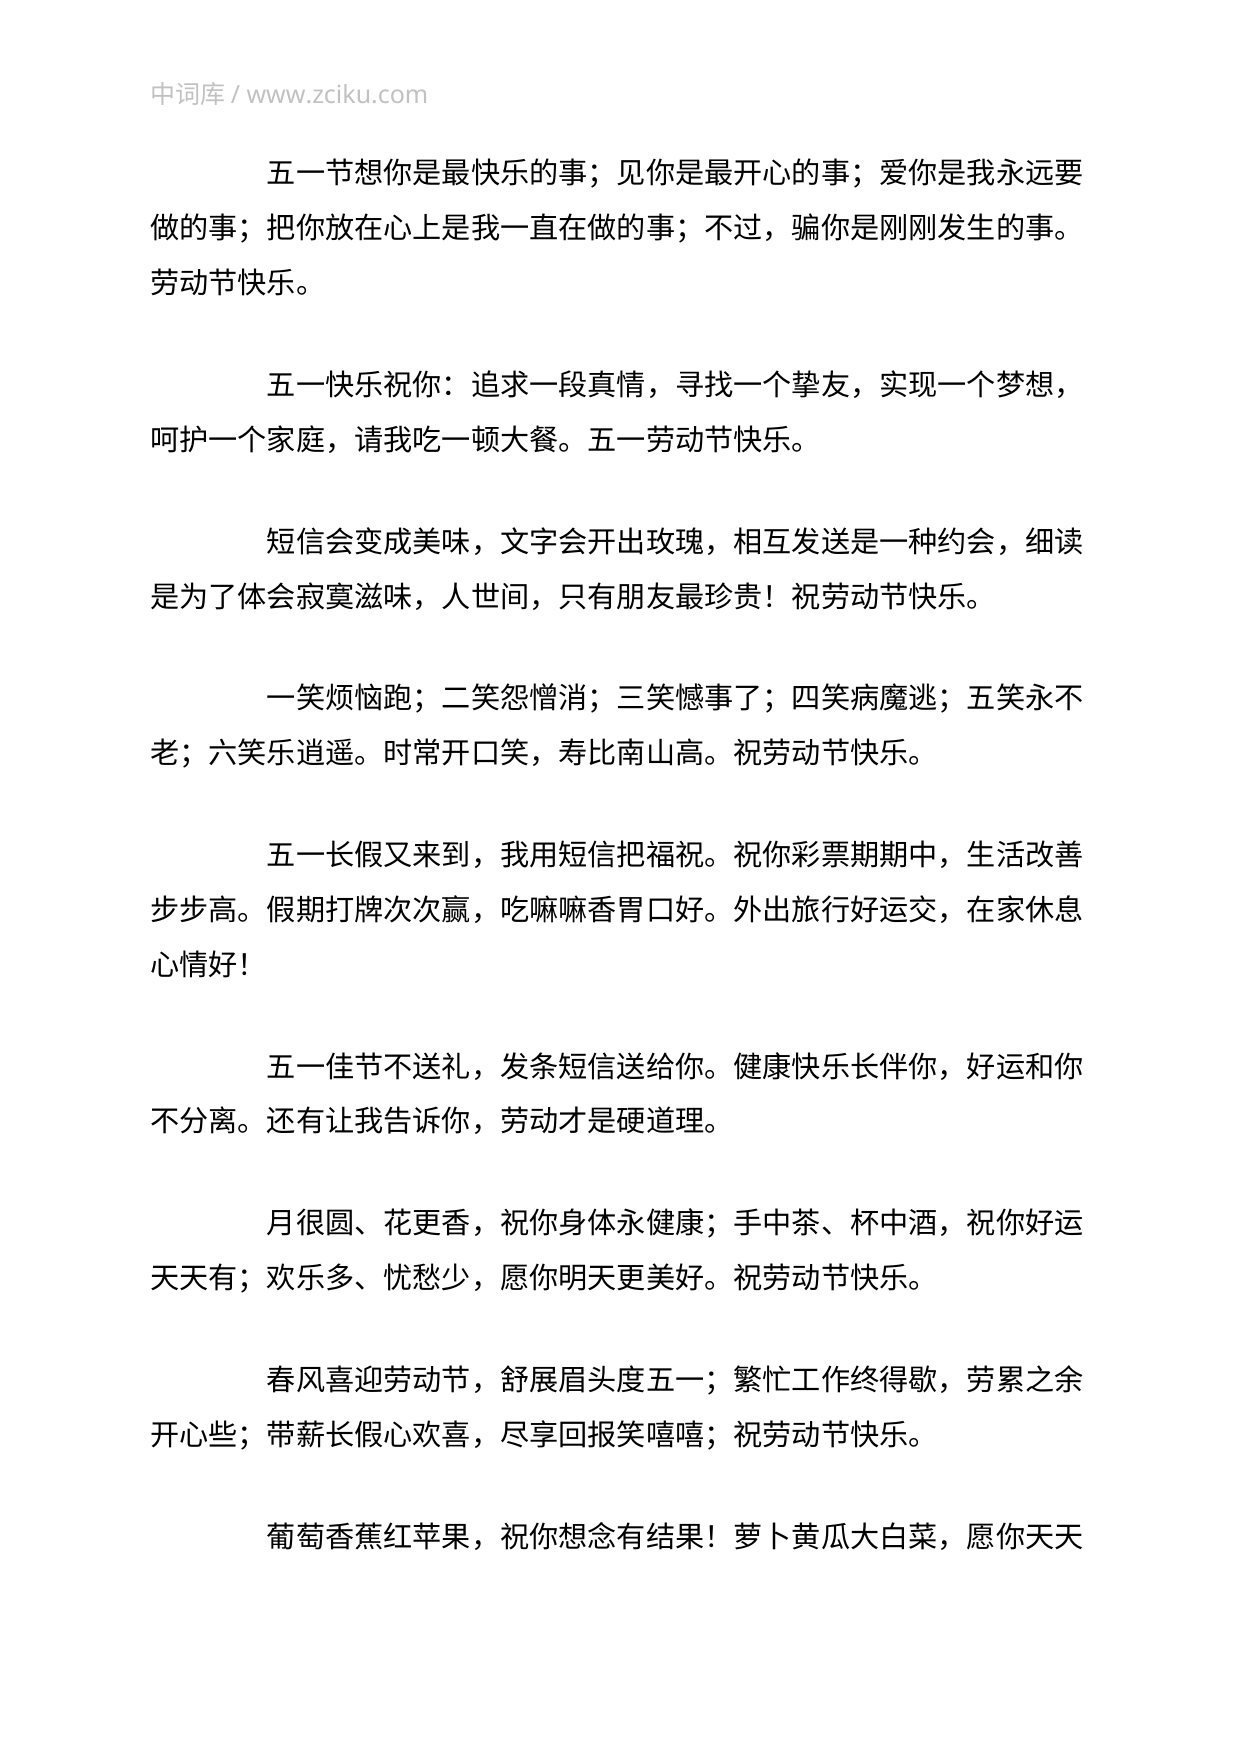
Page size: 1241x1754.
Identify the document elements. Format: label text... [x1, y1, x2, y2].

text 五一佳节不送礼，发条短信送给你。健康快乐长伴你，好运和你不分离。还有让我告诉你，劳动才是硬道理。 [150, 1043, 1090, 1140]
text 短信会变成美味，文字会开出玫瑰，相互发送是一种约会，细读是为了体会寂寞滋味，人世间，只有朋友最珍贵！祝劳动节快乐。 [150, 518, 1090, 615]
text 一笑烦恼跑；二笑怨憎消；三笑憾事了；四笑病魔逃；五笑永不老；六笑乐逍遥。时常开口笑，寿比南山高。祝劳动节快乐。 [150, 675, 1090, 772]
text 五一长假又来到，我用短信把福祝。祝你彩票期期中，生活改善步步高。假期打牌次次赢，吃嘛嘛香胃口好。外出旅行好运交，在家休息心情好！ [150, 832, 1090, 984]
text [150, 1513, 1090, 1555]
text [150, 362, 1090, 459]
text 春风喜迎劳动节，舒展眉头度五一；繁忙工作终得歇，劳累之余开心些；带薪长假心欢喜，尽享回报笑嘻嘻；祝劳动节快乐。 [150, 1356, 1090, 1454]
text 五一节想你是最快乐的事；见你是最开心的事；爱你是我永远要做的事；把你放在心上是我一直在做的事；不过，骗你是刚刚发生的事。劳动节快乐。 [150, 150, 1090, 302]
text 月很圆、花更香，祝你身体永健康；手中茶、杯中酒，祝你好运天天有；欢乐多、忧愁少，愿你明天更美好。祝劳动节快乐。 [150, 1200, 1090, 1297]
